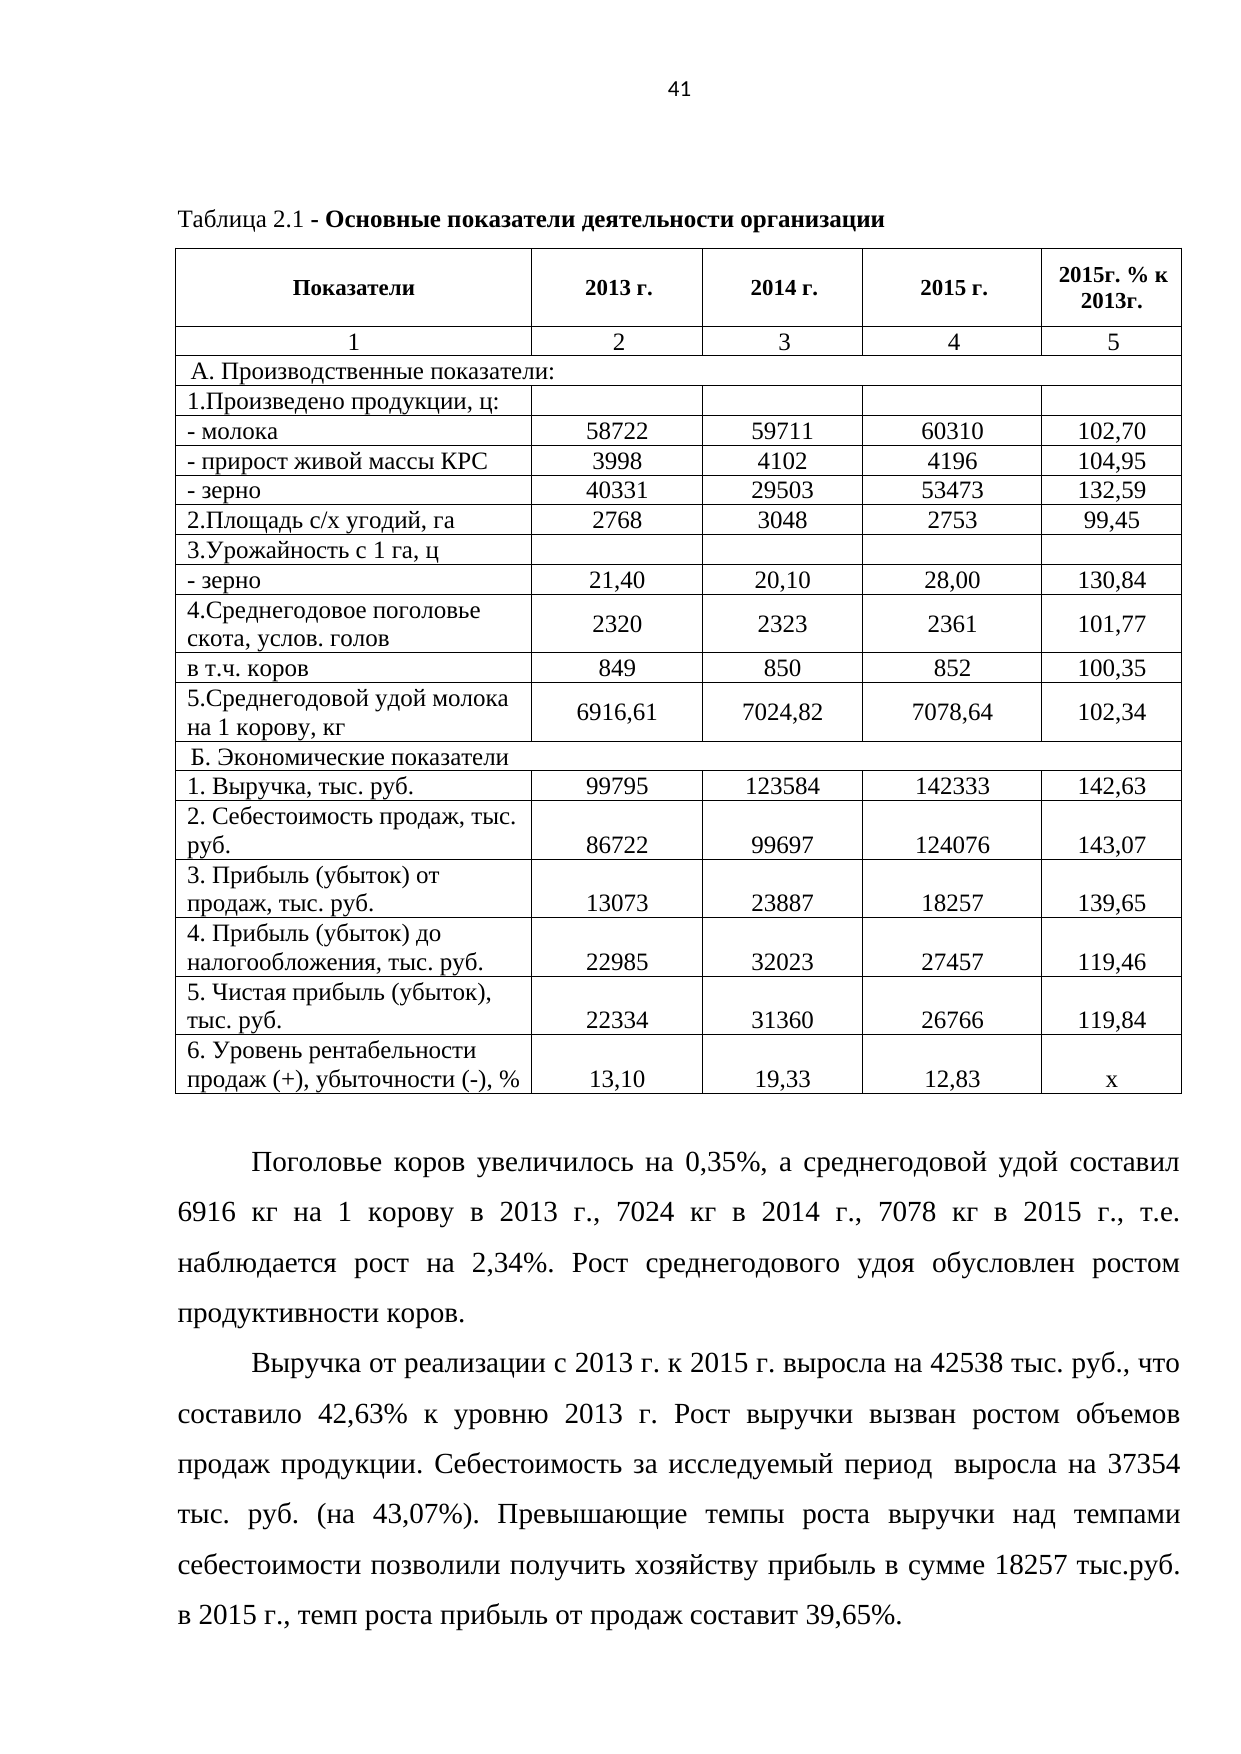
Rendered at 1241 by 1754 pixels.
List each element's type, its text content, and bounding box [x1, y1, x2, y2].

table_cell 124076 [863, 801, 1041, 859]
table_cell 143,07 [1042, 801, 1181, 859]
table_cell 1 [176, 327, 531, 355]
table_cell 3998 [532, 446, 702, 474]
table_header 2015 г. [863, 249, 1041, 326]
table_cell 852 [863, 653, 1041, 682]
table_cell 2323 [703, 595, 862, 652]
table_cell 22985 [532, 918, 702, 976]
table_cell 132,59 [1042, 476, 1181, 504]
table_cell 850 [703, 653, 862, 682]
table_cell 130,84 [1042, 565, 1181, 594]
table_cell 119,84 [1042, 977, 1181, 1034]
table_cell [532, 535, 702, 564]
table_cell - прирост живой массы КРС [176, 446, 531, 474]
table_cell 2753 [863, 505, 1041, 534]
table_cell 1. Выручка, тыс. руб. [176, 771, 531, 800]
table_cell 23887 [703, 860, 862, 917]
table_cell 142,63 [1042, 771, 1181, 800]
table_cell [1042, 386, 1181, 415]
table_cell 31360 [703, 977, 862, 1034]
table_cell 849 [532, 653, 702, 682]
table_cell 20,10 [703, 565, 862, 594]
table_cell 5. Чистая прибыль (убыток), тыс. руб. [176, 977, 531, 1034]
table_cell [532, 386, 702, 415]
table_cell Б. Экономические показатели [176, 742, 1181, 770]
table_cell 6. Уровень рентабельности продаж (+), убыточности (-), % [176, 1035, 531, 1093]
table_cell 4.Среднегодовое поголовье скота, услов. голов [176, 595, 531, 652]
table_cell 2320 [532, 595, 702, 652]
table_cell [703, 386, 862, 415]
table_cell 13,10 [532, 1035, 702, 1093]
table_cell 101,77 [1042, 595, 1181, 652]
text Поголовье коров увеличилось на 0,35%, а среднегодовой удой составил 6916 кг на 1 корову в 2013 г., 7024 кг в 2014 г., 7078 кг в 2015 г., т.е. наблюдается рост на 2,34%. Рост среднегодового удоя обусловлен ростом продуктивности коров. [177, 1144, 1181, 1329]
table_cell - зерно [176, 476, 531, 504]
table_cell 3048 [703, 505, 862, 534]
table_cell - зерно [176, 565, 531, 594]
table_cell 2.Площадь с/х угодий, га [176, 505, 531, 534]
table_cell [863, 535, 1041, 564]
table_cell 5 [1042, 327, 1181, 355]
table_cell 58722 [532, 416, 702, 445]
table_cell 22334 [532, 977, 702, 1034]
table_cell 119,46 [1042, 918, 1181, 976]
table_cell 99795 [532, 771, 702, 800]
table_header 2013 г. [532, 249, 702, 326]
table_cell [1042, 535, 1181, 564]
table_cell 5.Среднегодовой удой молока на 1 корову, кг [176, 683, 531, 741]
table_cell 19,33 [703, 1035, 862, 1093]
table_cell [703, 535, 862, 564]
table_cell 29503 [703, 476, 862, 504]
table_cell 13073 [532, 860, 702, 917]
table_cell 102,70 [1042, 416, 1181, 445]
table_cell 99697 [703, 801, 862, 859]
table_cell 60310 [863, 416, 1041, 445]
table_cell 99,45 [1042, 505, 1181, 534]
table_cell 4 [863, 327, 1041, 355]
table_cell 1.Произведено продукции, ц: [176, 386, 531, 415]
table_cell 7024,82 [703, 683, 862, 741]
table_cell 2 [532, 327, 702, 355]
text Выручка от реализации с 2013 г. к 2015 г. выросла на 42538 тыс. руб., что составило 42,63% к уровню 2013 г. Рост выручки вызван ростом объемов продаж продукции. Себестоимость за исследуемый период выросла на 37354 тыс. руб. (на 43,07%). Превышающие темпы роста выручки над темпами себестоимости позволили получить хозяйству прибыль в сумме 18257 тыс.руб. в 2015 г., темп роста прибыль от продаж составит 39,65%. [177, 1346, 1181, 1631]
table_cell 3 [703, 327, 862, 355]
table_cell 18257 [863, 860, 1041, 917]
table_cell 102,34 [1042, 683, 1181, 741]
table_cell 4196 [863, 446, 1041, 474]
table_cell 6916,61 [532, 683, 702, 741]
table_cell 3. Прибыль (убыток) от продаж, тыс. руб. [176, 860, 531, 917]
table_cell 26766 [863, 977, 1041, 1034]
table_cell 100,35 [1042, 653, 1181, 682]
table_cell 4. Прибыль (убыток) до налогообложения, тыс. руб. [176, 918, 531, 976]
table_cell 86722 [532, 801, 702, 859]
table_cell 40331 [532, 476, 702, 504]
table_cell в т.ч. коров [176, 653, 531, 682]
table_cell 21,40 [532, 565, 702, 594]
table_cell 142333 [863, 771, 1041, 800]
table_cell А. Производственные показатели: [176, 356, 1181, 385]
table_cell 59711 [703, 416, 862, 445]
table_cell х [1042, 1035, 1181, 1093]
table_cell 2768 [532, 505, 702, 534]
table_cell 104,95 [1042, 446, 1181, 474]
table_cell 28,00 [863, 565, 1041, 594]
table_cell 2. Себестоимость продаж, тыс. руб. [176, 801, 531, 859]
table_header 2014 г. [703, 249, 862, 326]
table_cell 4102 [703, 446, 862, 474]
table_cell 123584 [703, 771, 862, 800]
text Таблица 2.1 - Основные показатели деятельности организации [177, 204, 1181, 233]
table_cell 32023 [703, 918, 862, 976]
table_cell 12,83 [863, 1035, 1041, 1093]
table_header 2015г. % к 2013г. [1042, 249, 1181, 326]
table_cell - молока [176, 416, 531, 445]
table_cell [863, 386, 1041, 415]
table_cell 3.Урожайность с 1 га, ц [176, 535, 531, 564]
table_header Показатели [176, 249, 531, 326]
table_cell 139,65 [1042, 860, 1181, 917]
table_cell 27457 [863, 918, 1041, 976]
table_cell 7078,64 [863, 683, 1041, 741]
table_cell 53473 [863, 476, 1041, 504]
table_cell 2361 [863, 595, 1041, 652]
